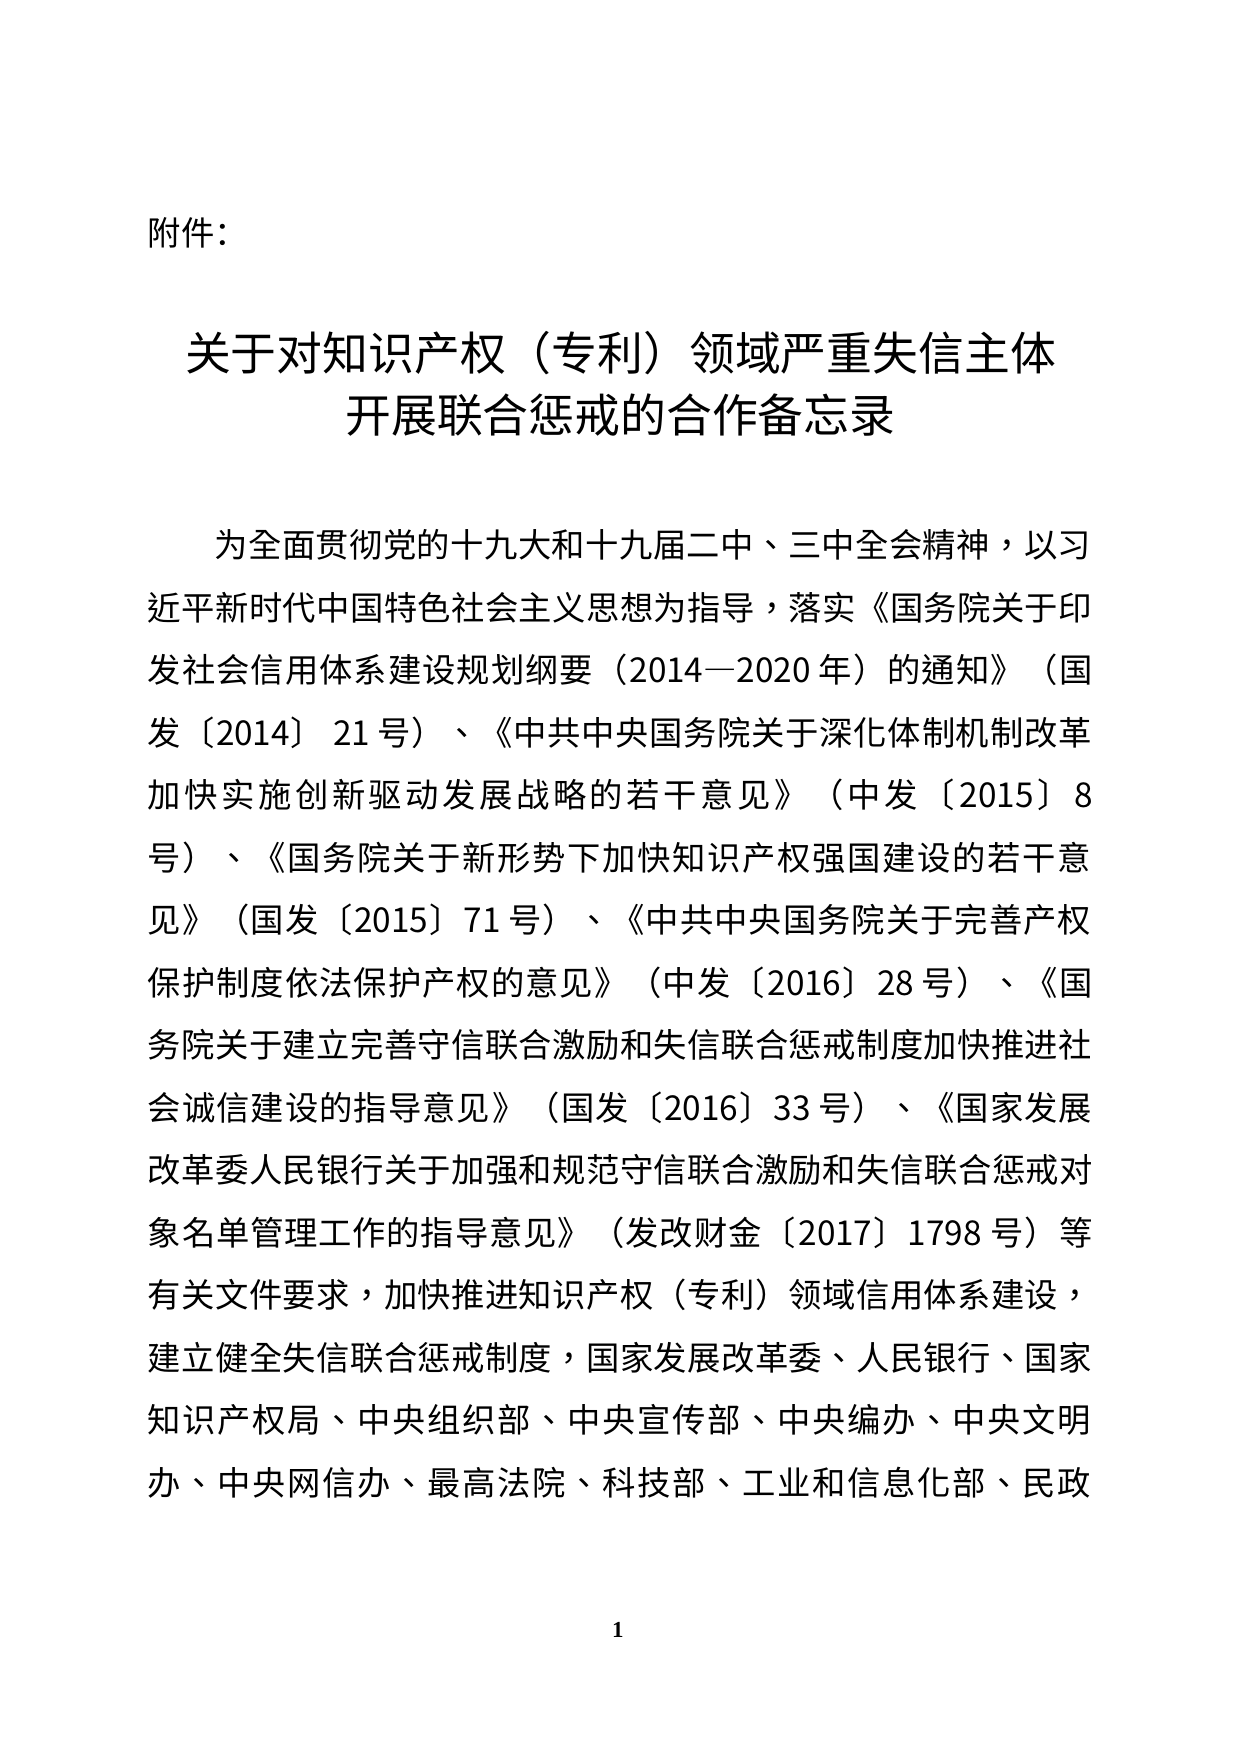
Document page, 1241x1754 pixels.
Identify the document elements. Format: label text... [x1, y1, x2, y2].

subtitle 开展联合惩戒的合作备忘录 [148, 382, 1093, 445]
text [148, 507, 1093, 1507]
text 附件： [148, 195, 1093, 257]
subtitle 关于对知识产权（专利）领域严重失信主体 [148, 320, 1093, 382]
